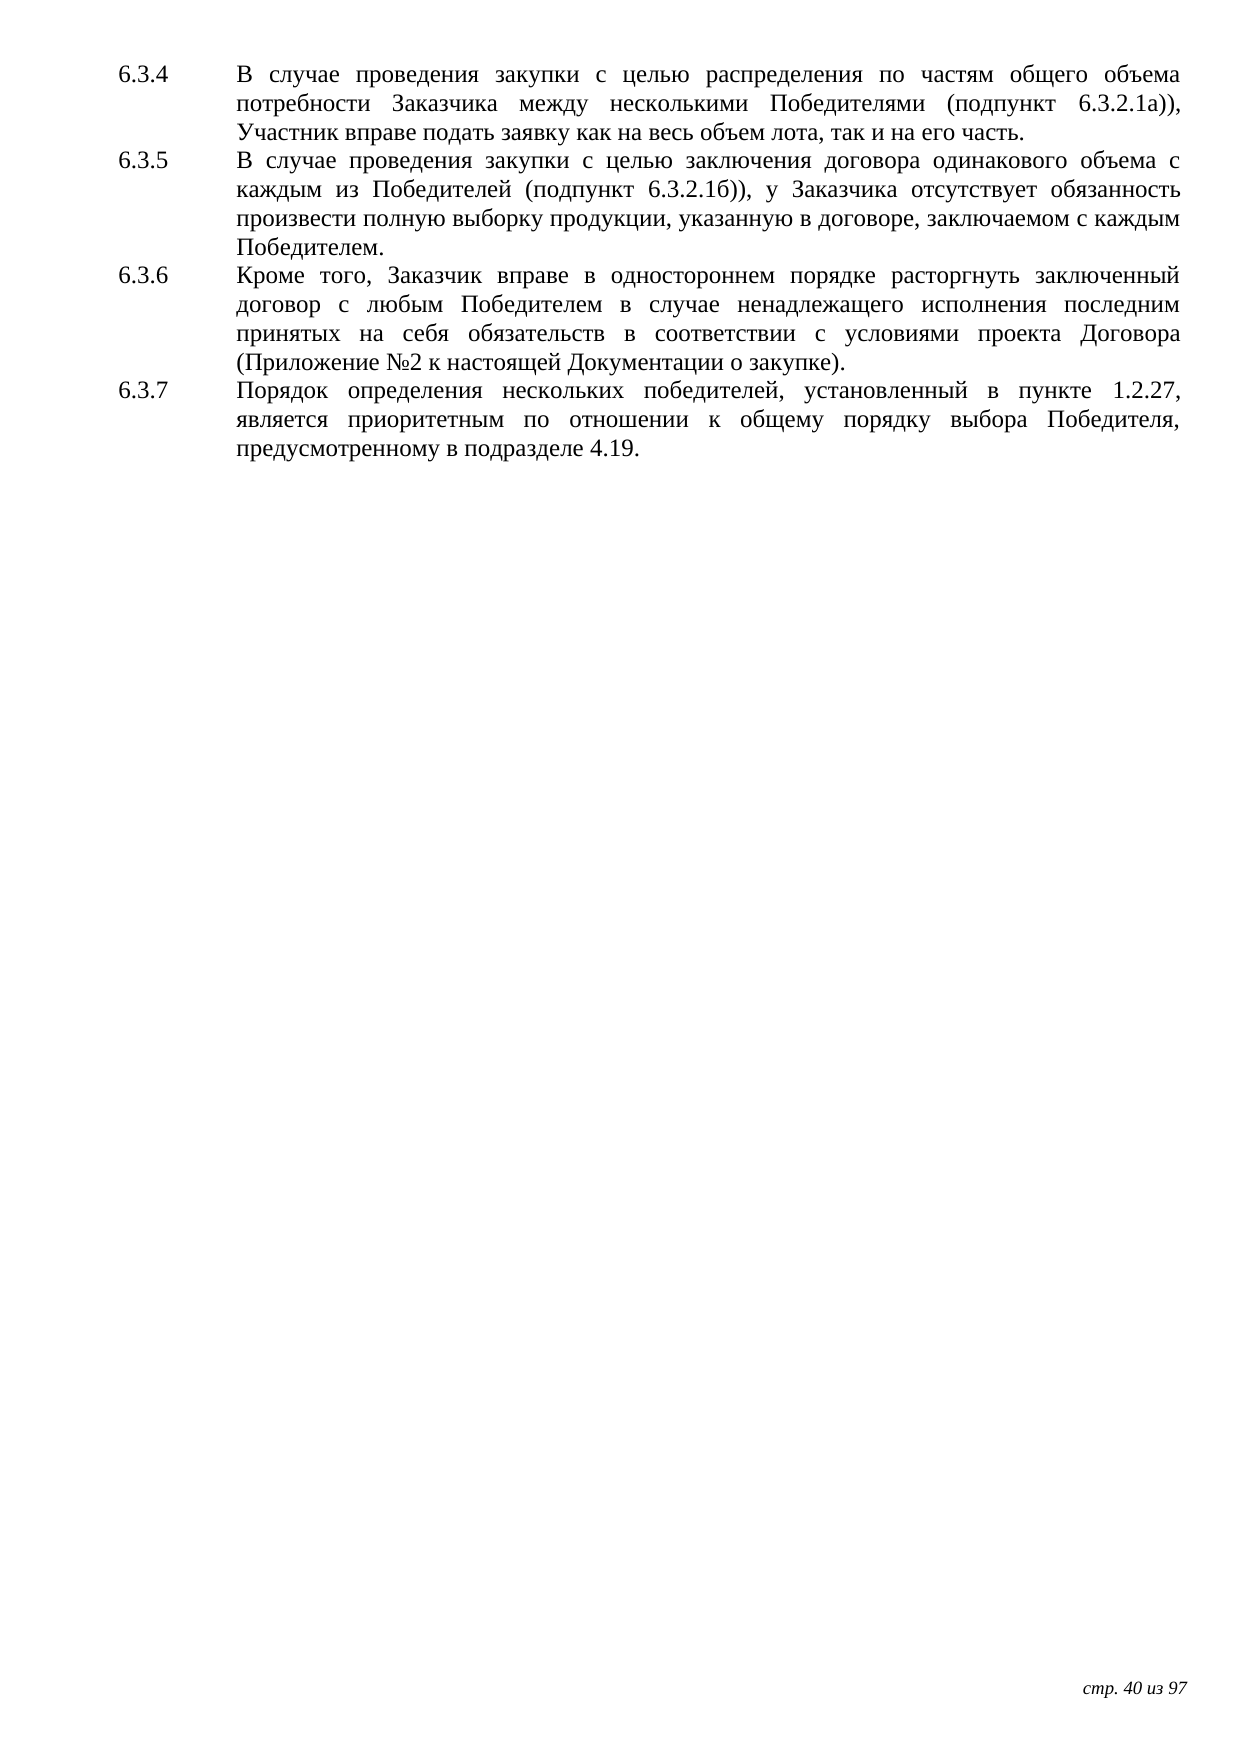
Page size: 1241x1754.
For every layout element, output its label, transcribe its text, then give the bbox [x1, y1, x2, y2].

text В случае проведения закупки с целью распределения по частям общего объема потребности Заказчика между несколькими Победителями (подпункт 6.3.2а)), Участник вправе подать заявку как на весь объем лота, так и на его часть. [118, 59, 1181, 145]
text В случае проведения закупки с целью заключения договора одинакового объема с каждым из Победителей (подпункт 6.3.2б)), у Заказчика отсутствует обязанность произвести полную выборку продукции, указанную в договоре, заключаемом с каждым Победителем. [118, 145, 1181, 260]
text Кроме того, Заказчик вправе в одностороннем порядке расторгнуть заключенный договор с любым Победителем в случае ненадлежащего исполнения последним принятых на себя обязательств в соответствии с условиями проекта Договора (Приложение №2 к настоящей Документации о закупке). [118, 260, 1181, 375]
text Порядок определения нескольких победителей, установленный в пункте 1.2.27, является приоритетным по отношении к общему порядку выбора Победителя, предусмотренному в подразделе 4.19. [118, 375, 1181, 462]
